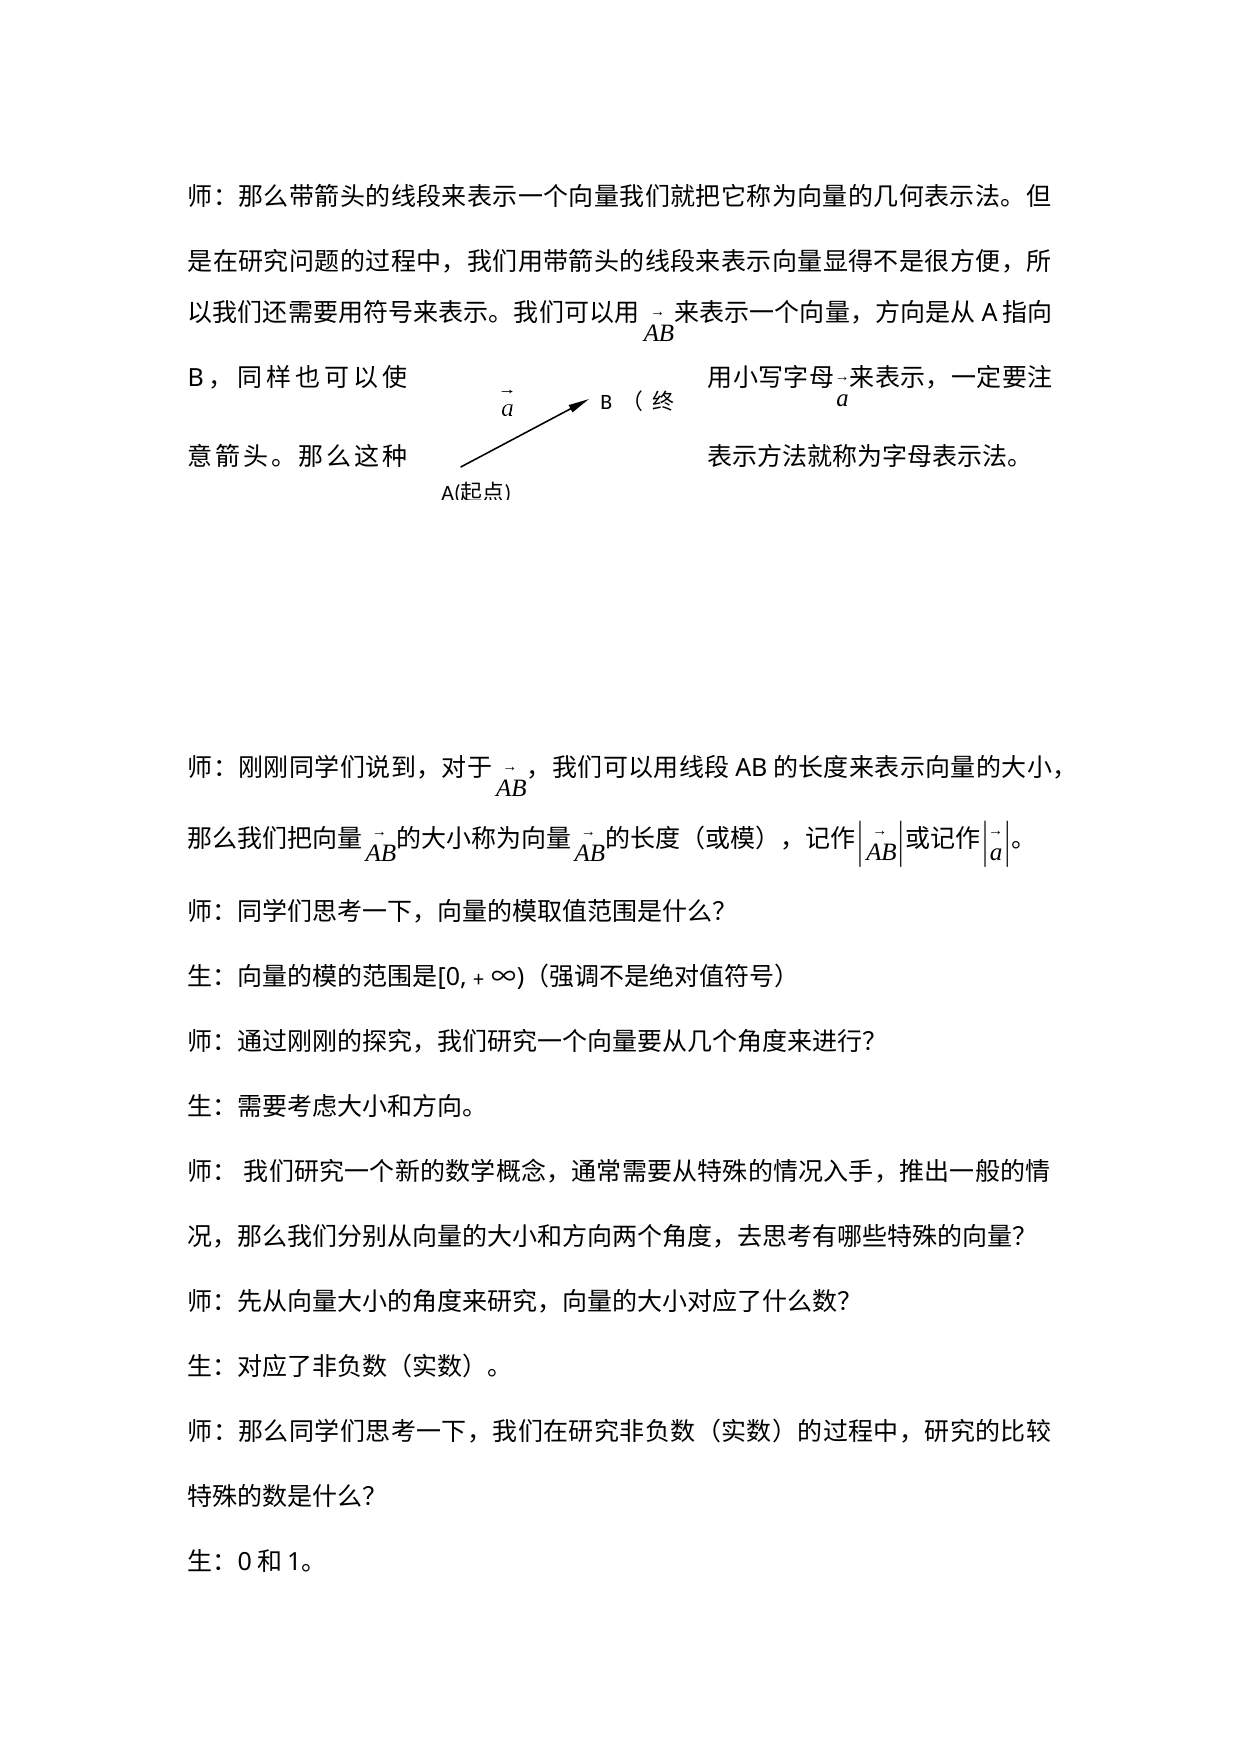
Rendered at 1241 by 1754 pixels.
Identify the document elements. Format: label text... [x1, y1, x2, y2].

text 师：同学们思考一下，向量的模取值范围是什么？ [187, 877, 1053, 942]
text 生：0和1。 [187, 1527, 1053, 1592]
text 师：那么带箭头的线段来表示一个向量我们就把它称为向量的几何表示法。但是在研究问题的过程中，我们用带箭头的线段来表示向量显得不是很方便，所以我们还需要用符号来表示。我们可以用来表示一个向量，方向是从A指向B，同样也可以使用小写字母来表示，一定要注意箭头。那么这种表示方法就称为字母表示法。 [187, 162, 1053, 487]
text 师：那么同学们思考一下，我们在研究非负数（实数）的过程中，研究的比较特殊的数是什么？ [187, 1397, 1053, 1527]
text 生：需要考虑大小和方向。 [187, 1072, 1053, 1137]
text 师：刚刚同学们说到，对于，我们可以用线段AB的长度来表示向量的大小，那么我们把向量的大小称为向量的长度（或模），记作或记作。 [187, 747, 1053, 877]
text 师：通过刚刚的探究，我们研究一个向量要从几个角度来进行？ [187, 1007, 1053, 1072]
text 师： 我们研究一个新的数学概念，通常需要从特殊的情况入手，推出一般的情况，那么我们分别从向量的大小和方向两个角度，去思考有哪些特殊的向量？ [187, 1137, 1053, 1267]
text 师：先从向量大小的角度来研究，向量的大小对应了什么数？ [187, 1267, 1053, 1332]
text 生：向量的模的范围是[0,﹢∞)（强调不是绝对值符号） [187, 942, 1053, 1007]
text 生：对应了非负数（实数）。 [187, 1332, 1053, 1397]
